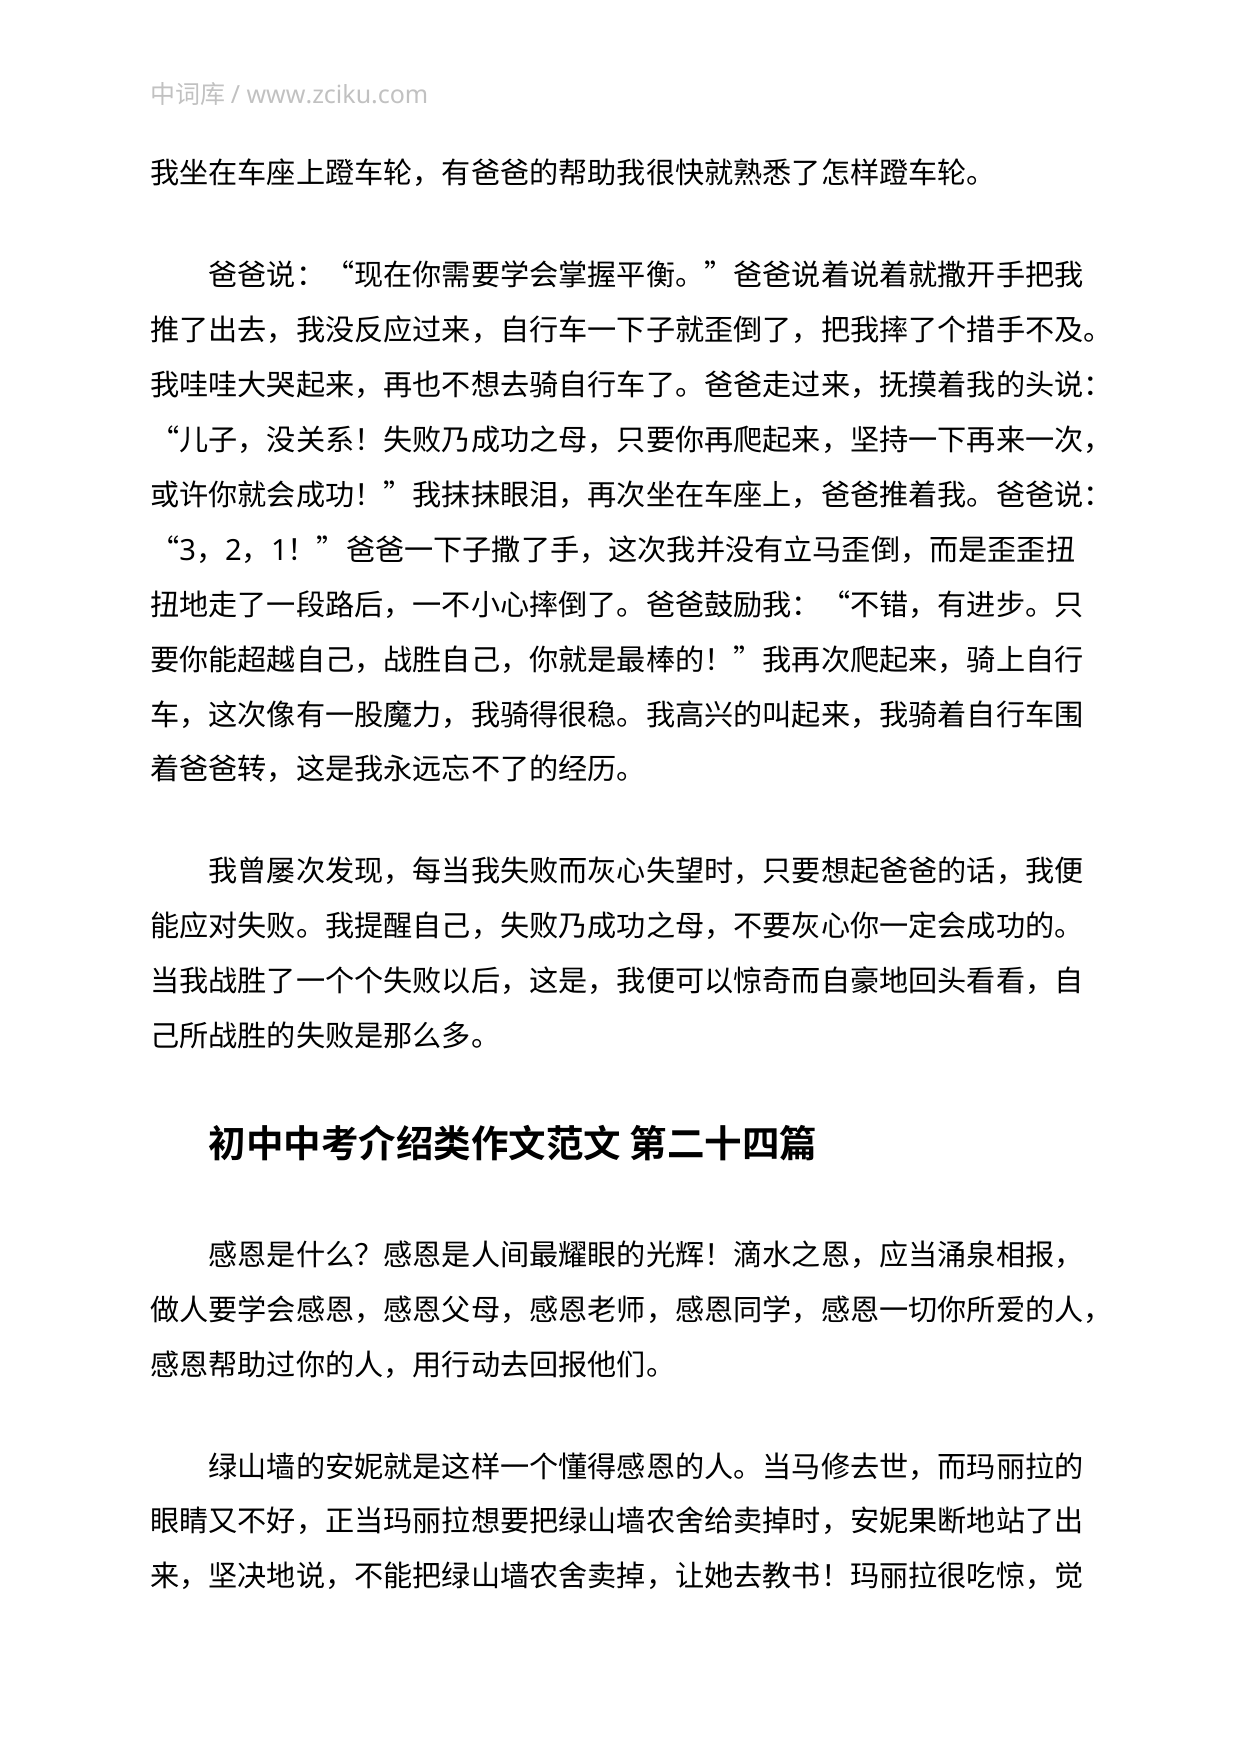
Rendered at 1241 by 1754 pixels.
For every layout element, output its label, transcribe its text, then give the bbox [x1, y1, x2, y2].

text 爸爸说：“现在你需要学会掌握平衡。”爸爸说着说着就撒开手把我推了出去，我没反应过来，自行车一下子就歪倒了，把我摔了个措手不及。我哇哇大哭起来，再也不想去骑自行车了。爸爸走过来，抚摸着我的头说：“儿子，没关系！失败乃成功之母，只要你再爬起来，坚持一下再来一次，或许你就会成功！”我抹抹眼泪，再次坐在车座上，爸爸推着我。爸爸说：“3，2，1！”爸爸一下子撒了手，这次我并没有立马歪倒，而是歪歪扭扭地走了一段路后，一不小心摔倒了。爸爸鼓励我：“不错，有进步。只要你能超越自己，战胜自己，你就是最棒的！”我再次爬起来，骑上自行车，这次像有一股魔力，我骑得很稳。我高兴的叫起来，我骑着自行车围着爸爸转，这是我永远忘不了的经历。 [150, 252, 1090, 788]
text 感恩是什么？感恩是人间最耀眼的光辉！滴水之恩，应当涌泉相报，做人要学会感恩，感恩父母，感恩老师，感恩同学，感恩一切你所爱的人，感恩帮助过你的人，用行动去回报他们。 [150, 1232, 1090, 1384]
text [150, 1443, 1090, 1595]
text 我曾屡次发现，每当我失败而灰心失望时，只要想起爸爸的话，我便能应对失败。我提醒自己，失败乃成功之母，不要灰心你一定会成功的。当我战胜了一个个失败以后，这是，我便可以惊奇而自豪地回头看看，自己所战胜的失败是那么多。 [150, 848, 1090, 1055]
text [150, 150, 1090, 192]
text 初中中考介绍类作文范文 第二十四篇 [150, 1114, 1090, 1168]
